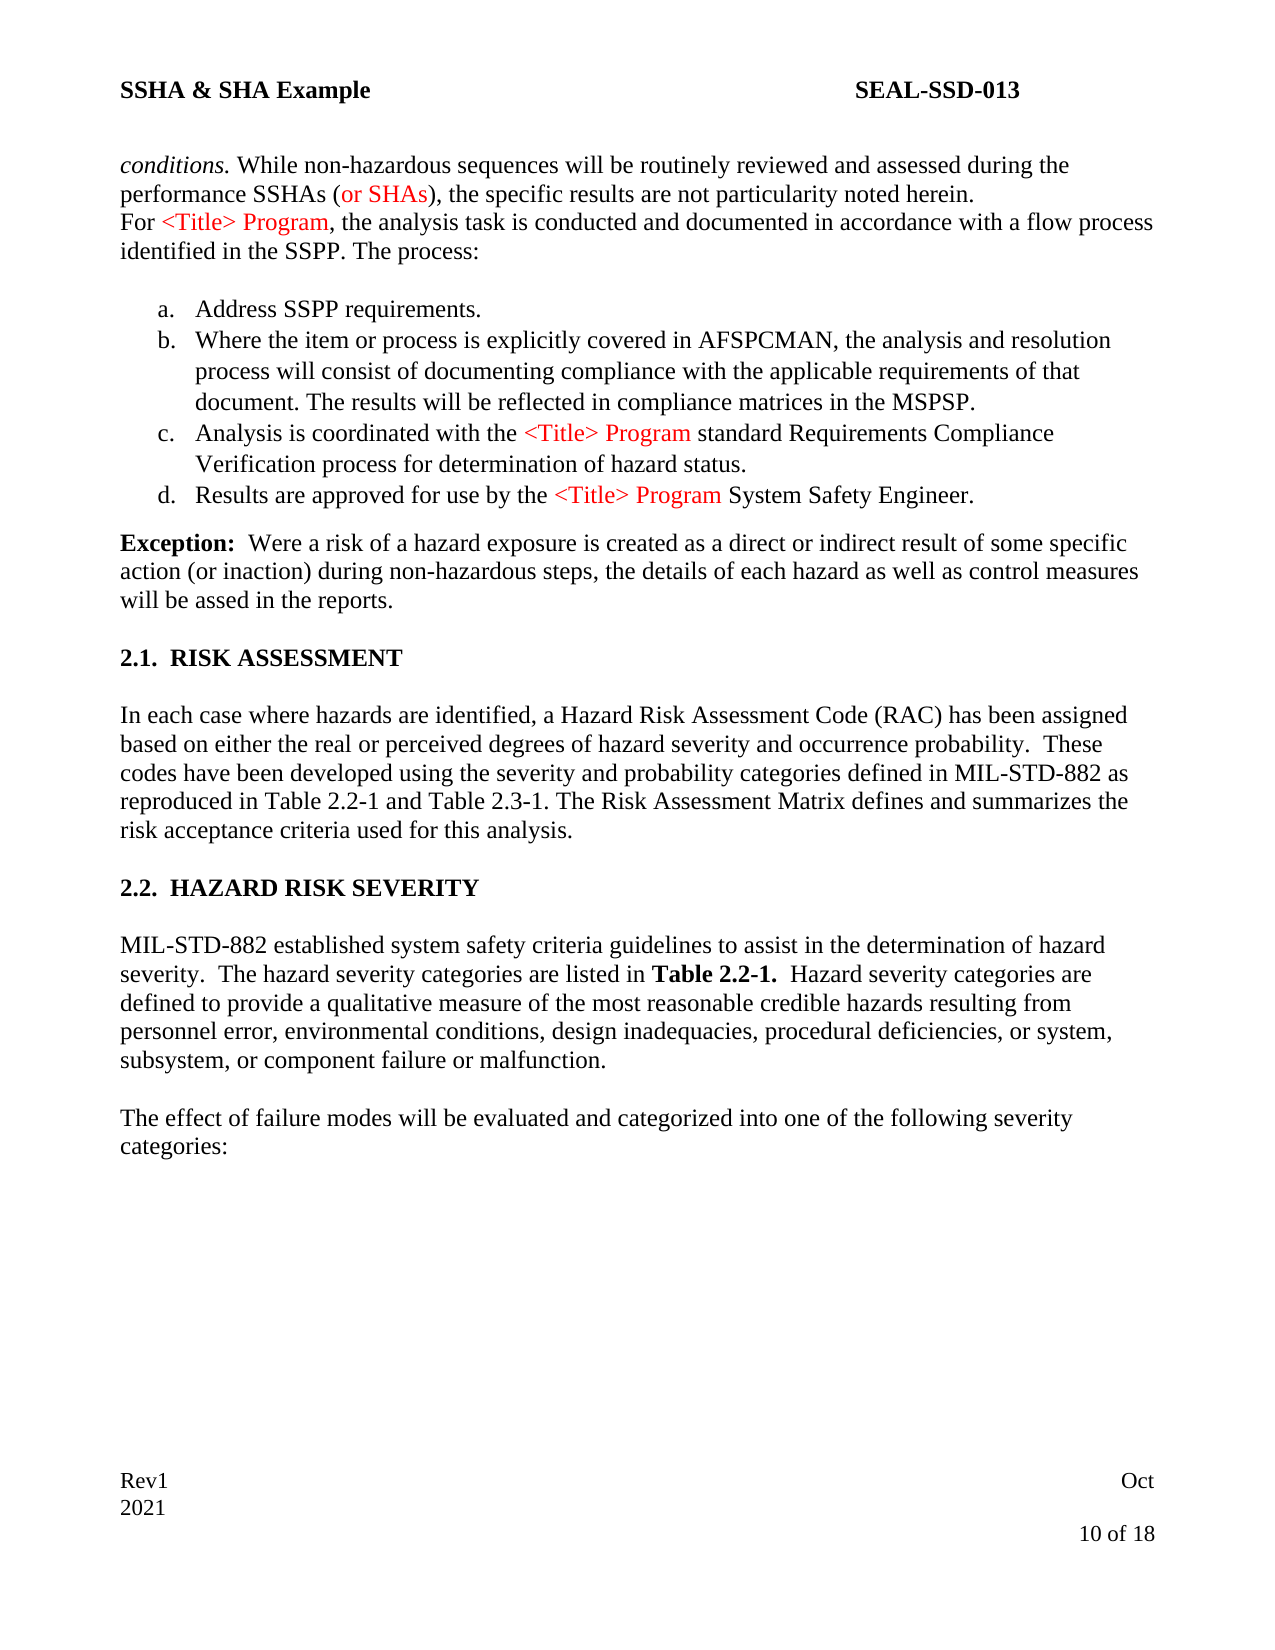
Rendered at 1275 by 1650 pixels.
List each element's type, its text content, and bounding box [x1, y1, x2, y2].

subtitle 2.1. RISK ASSESSMENT [120, 643, 1155, 671]
text In each case where hazards are identified, a Hazard Risk Assessment Code (RAC) has been assigned based on either the real or perceived degrees of hazard severity and occurrence probability. These codes have been developed using the severity and probability categories defined in MIL-STD-882 as reproduced in Table 2.2-1 and Table 2.3-1. The Risk Assessment Matrix defines and summarizes the risk acceptance criteria used for this analysis. [120, 700, 1155, 844]
subtitle 2.2. HAZARD RISK SEVERITY [120, 873, 1155, 901]
list Results are approved for use by the <Title> Program System Safety Engineer. [157, 480, 1155, 509]
text MIL-STD-882 established system safety criteria guidelines to assist in the determination of hazard severity. The hazard severity categories are listed in Table 2.2-1. Hazard severity categories are defined to provide a qualitative measure of the most reasonable credible hazards resulting from personnel error, environmental conditions, design inadequacies, procedural deficiencies, or system, subsystem, or component failure or malfunction. [120, 930, 1155, 1074]
list Where the item or process is explicitly covered in AFSPCMAN, the analysis and resolution process will consist of documenting compliance with the applicable requirements of that document. The results will be reflected in compliance matrices in the MSPSP. [157, 325, 1155, 416]
text The effect of failure modes will be evaluated and categorized into one of the following severity categories: [120, 1103, 1155, 1160]
text For <Title> Program, the analysis task is conducted and documented in accordance with a flow process identified in the SSPP. The process: [120, 207, 1155, 265]
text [120, 150, 1155, 207]
text Exception: Were a risk of a hazard exposure is created as a direct or indirect result of some specific action (or inaction) during non-hazardous steps, the details of each hazard as well as control measures will be assed in the reports. [120, 528, 1155, 614]
list Address SSPP requirements. [157, 294, 1155, 322]
list Analysis is coordinated with the <Title> Program standard Requirements Compliance Verification process for determination of hazard status. [157, 418, 1155, 478]
